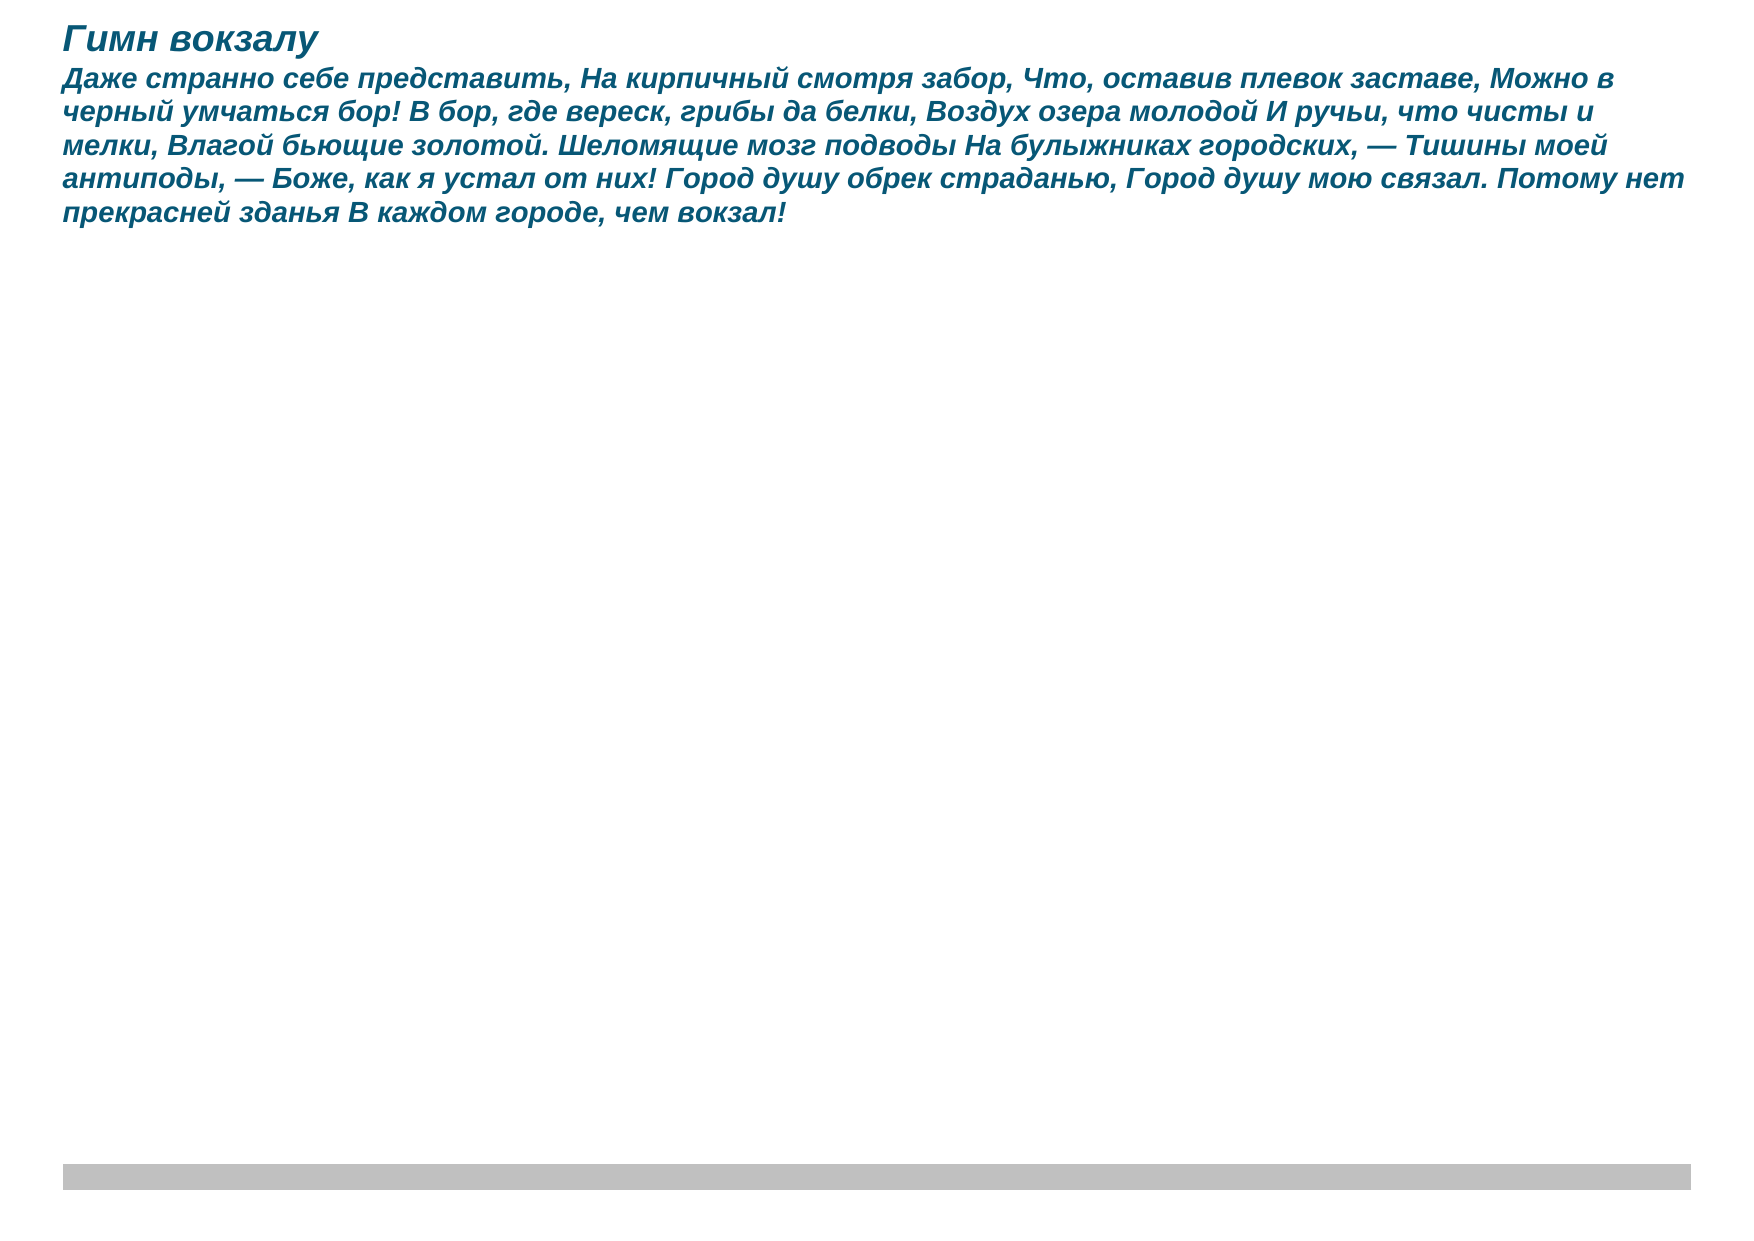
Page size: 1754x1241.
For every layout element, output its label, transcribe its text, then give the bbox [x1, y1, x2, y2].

text Даже странно себе представить, [62, 61, 1691, 228]
subtitle Гимн вокзалу [62, 17, 1691, 60]
